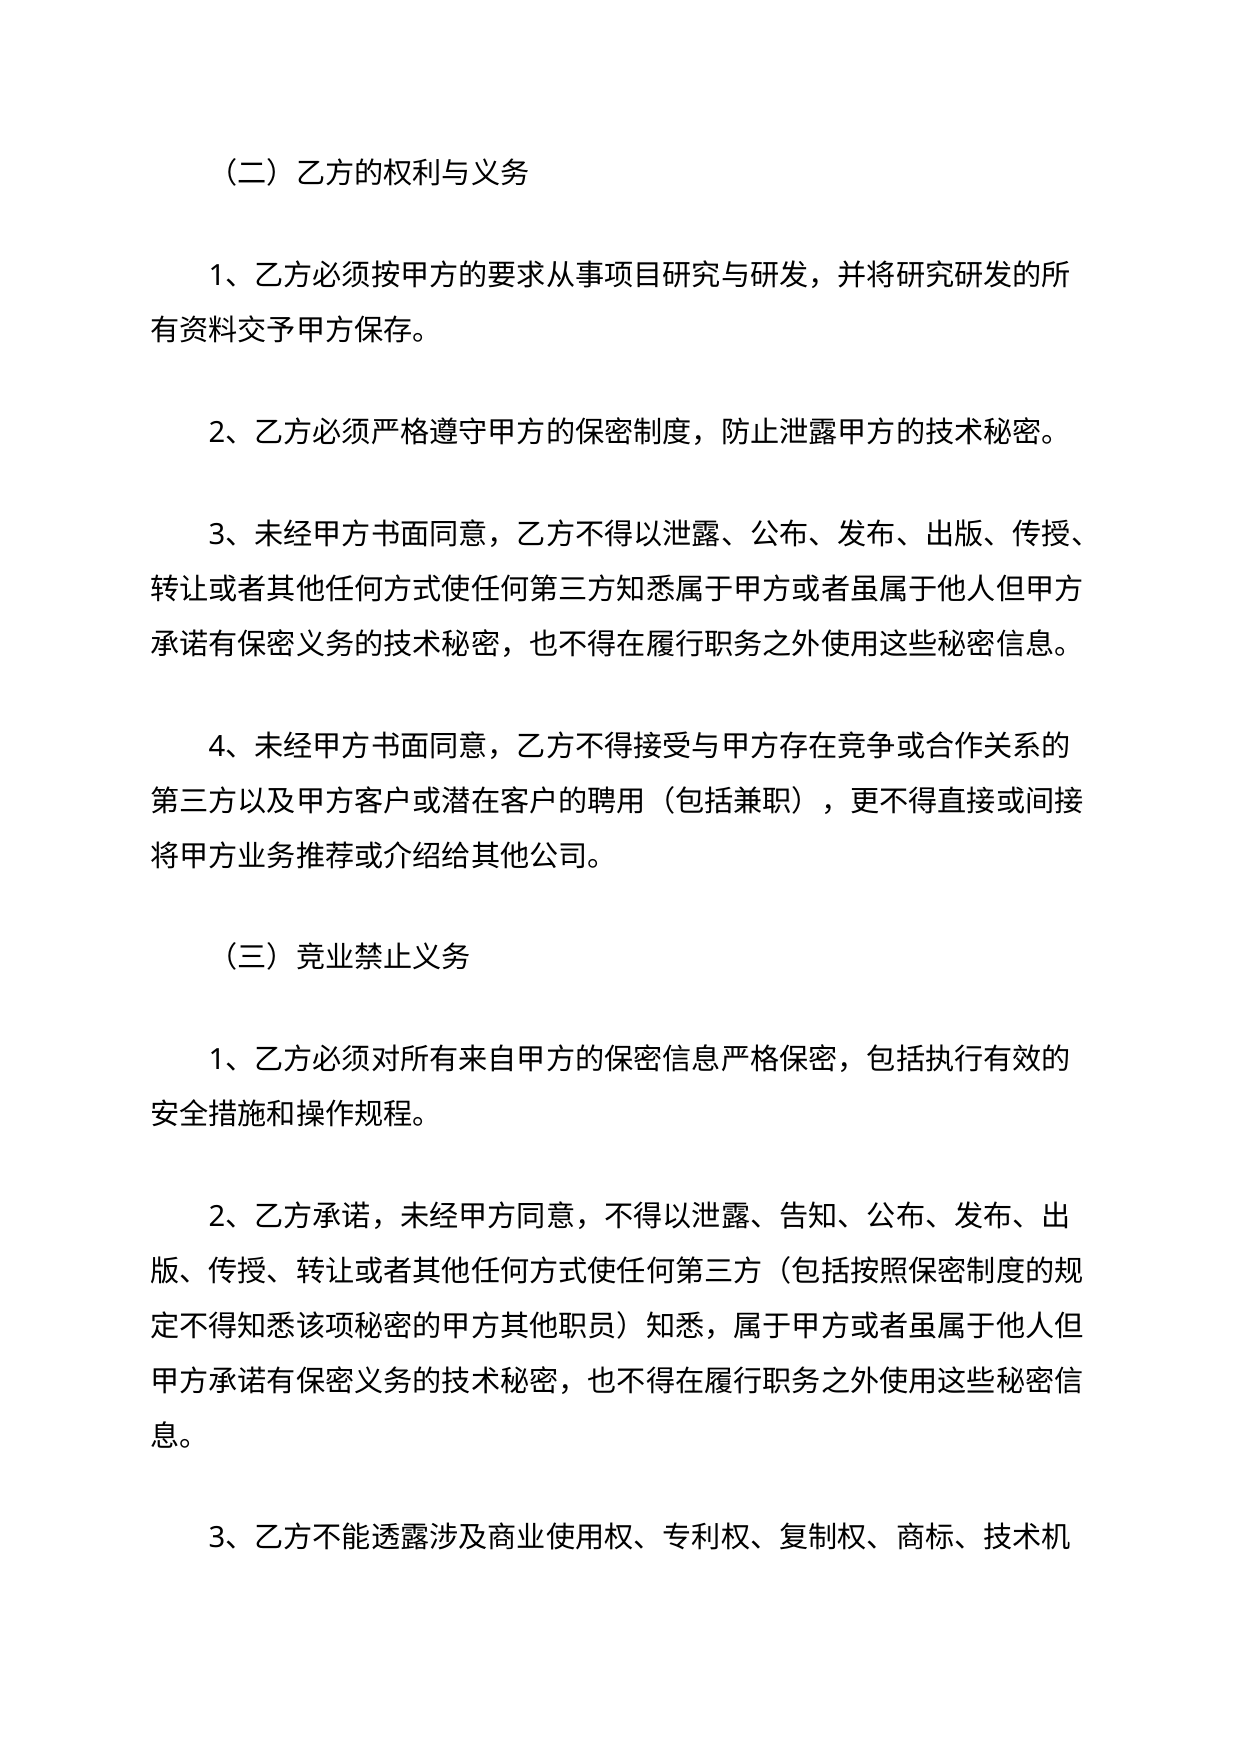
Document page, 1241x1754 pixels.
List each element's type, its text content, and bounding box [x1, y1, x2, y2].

text 2、乙方承诺，未经甲方同意，不得以泄露、告知、公布、发布、出版、传授、转让或者其他任何方式使任何第三方（包括按照保密制度的规定不得知悉该项秘密的甲方其他职员）知悉，属于甲方或者虽属于他人但甲方承诺有保密义务的技术秘密，也不得在履行职务之外使用这些秘密信息。 [150, 1192, 1090, 1454]
text 1、乙方必须对所有来自甲方的保密信息严格保密，包括执行有效的安全措施和操作规程。 [150, 1036, 1090, 1133]
text （三）竞业禁止义务 [150, 934, 1090, 976]
text 3、未经甲方书面同意，乙方不得以泄露、公布、发布、出版、传授、转让或者其他任何方式使任何第三方知悉属于甲方或者虽属于他人但甲方承诺有保密义务的技术秘密，也不得在履行职务之外使用这些秘密信息。 [150, 511, 1090, 663]
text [150, 1514, 1090, 1556]
text （二）乙方的权利与义务 [150, 150, 1090, 192]
text 4、未经甲方书面同意，乙方不得接受与甲方存在竞争或合作关系的第三方以及甲方客户或潜在客户的聘用（包括兼职），更不得直接或间接将甲方业务推荐或介绍给其他公司。 [150, 722, 1090, 874]
text 1、乙方必须按甲方的要求从事项目研究与研发，并将研究研发的所有资料交予甲方保存。 [150, 252, 1090, 349]
text 2、乙方必须严格遵守甲方的保密制度，防止泄露甲方的技术秘密。 [150, 408, 1090, 451]
